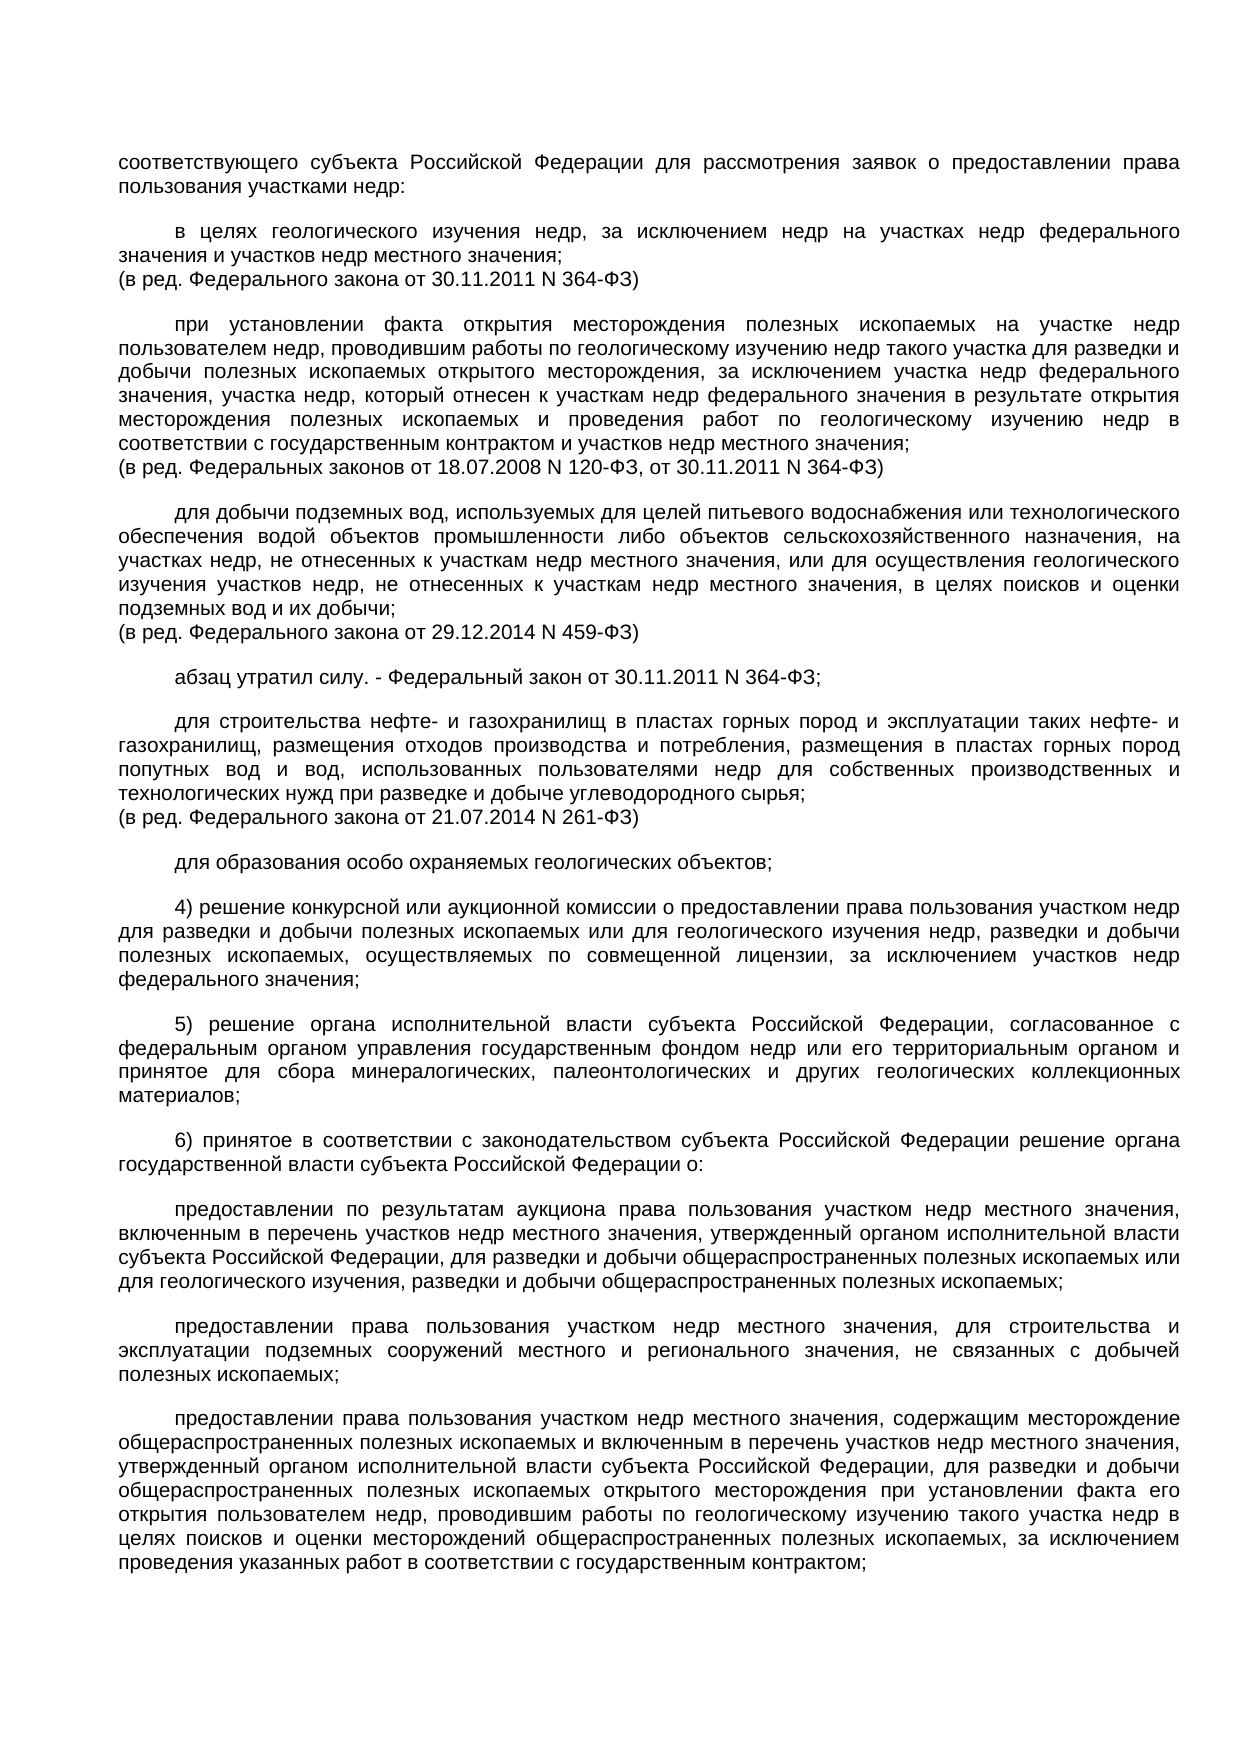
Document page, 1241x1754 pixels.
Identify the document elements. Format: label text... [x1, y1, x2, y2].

text абзац утратил силу. - Федеральный закон от 30.11.2011 N 364-ФЗ; [118, 664, 1181, 688]
text при установлении факта открытия месторождения полезных ископаемых на участке недр пользователем недр, проводившим работы по геологическому изучению недр такого участка для разведки и добычи полезных ископаемых открытого месторождения, за исключением участка недр федерального значения, участка недр, который отнесен к участкам недр федерального значения в результате открытия месторождения полезных ископаемых и проведения работ по геологическому изучению недр в соответствии с государственным контрактом и участков недр местного значения; [118, 311, 1181, 455]
text 5) решение органа исполнительной власти субъекта Российской Федерации, согласованное с федеральным органом управления государственным фондом недр или его территориальным органом и принятое для сбора минералогических, палеонтологических и других геологических коллекционных материалов; [118, 1011, 1181, 1107]
text (в ред. Федерального закона от 30.11.2011 N 364-ФЗ) [118, 267, 1181, 291]
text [118, 150, 1181, 198]
text 6) принятое в соответствии с законодательством субъекта Российской Федерации решение органа государственной власти субъекта Российской Федерации о: [118, 1128, 1181, 1176]
text (в ред. Федерального закона от 29.12.2014 N 459-ФЗ) [118, 620, 1181, 644]
text предоставлении права пользования участком недр местного значения, для строительства и эксплуатации подземных сооружений местного и регионального значения, не связанных с добычей полезных ископаемых; [118, 1313, 1181, 1385]
text (в ред. Федерального закона от 21.07.2014 N 261-ФЗ) [118, 805, 1181, 829]
text предоставлении права пользования участком недр местного значения, содержащим месторождение общераспространенных полезных ископаемых и включенным в перечень участков недр местного значения, утвержденный органом исполнительной власти субъекта Российской Федерации, для разведки и добычи общераспространенных полезных ископаемых открытого месторождения при установлении факта его открытия пользователем недр, проводившим работы по геологическому изучению такого участка недр в целях поисков и оценки месторождений общераспространенных полезных ископаемых, за исключением проведения указанных работ в соответствии с государственным контрактом; [118, 1406, 1181, 1574]
text в целях геологического изучения недр, за исключением недр на участках недр федерального значения и участков недр местного значения; [118, 219, 1181, 267]
text для образования особо охраняемых геологических объектов; [118, 850, 1181, 874]
text 4) решение конкурсной или аукционной комиссии о предоставлении права пользования участком недр для разведки и добычи полезных ископаемых или для геологического изучения недр, разведки и добычи полезных ископаемых, осуществляемых по совмещенной лицензии, за исключением участков недр федерального значения; [118, 895, 1181, 991]
text предоставлении по результатам аукциона права пользования участком недр местного значения, включенным в перечень участков недр местного значения, утвержденный органом исполнительной власти субъекта Российской Федерации, для разведки и добычи общераспространенных полезных ископаемых или для геологического изучения, разведки и добычи общераспространенных полезных ископаемых; [118, 1197, 1181, 1293]
text для добычи подземных вод, используемых для целей питьевого водоснабжения или технологического обеспечения водой объектов промышленности либо объектов сельскохозяйственного назначения, на участках недр, не отнесенных к участкам недр местного значения, или для осуществления геологического изучения участков недр, не отнесенных к участкам недр местного значения, в целях поисков и оценки подземных вод и их добычи; [118, 500, 1181, 620]
text для строительства нефте- и газохранилищ в пластах горных пород и эксплуатации таких нефте- и газохранилищ, размещения отходов производства и потребления, размещения в пластах горных пород попутных вод и вод, использованных пользователями недр для собственных производственных и технологических нужд при разведке и добыче углеводородного сырья; [118, 709, 1181, 805]
text (в ред. Федеральных законов от 18.07.2008 N 120-ФЗ, от 30.11.2011 N 364-ФЗ) [118, 455, 1181, 479]
